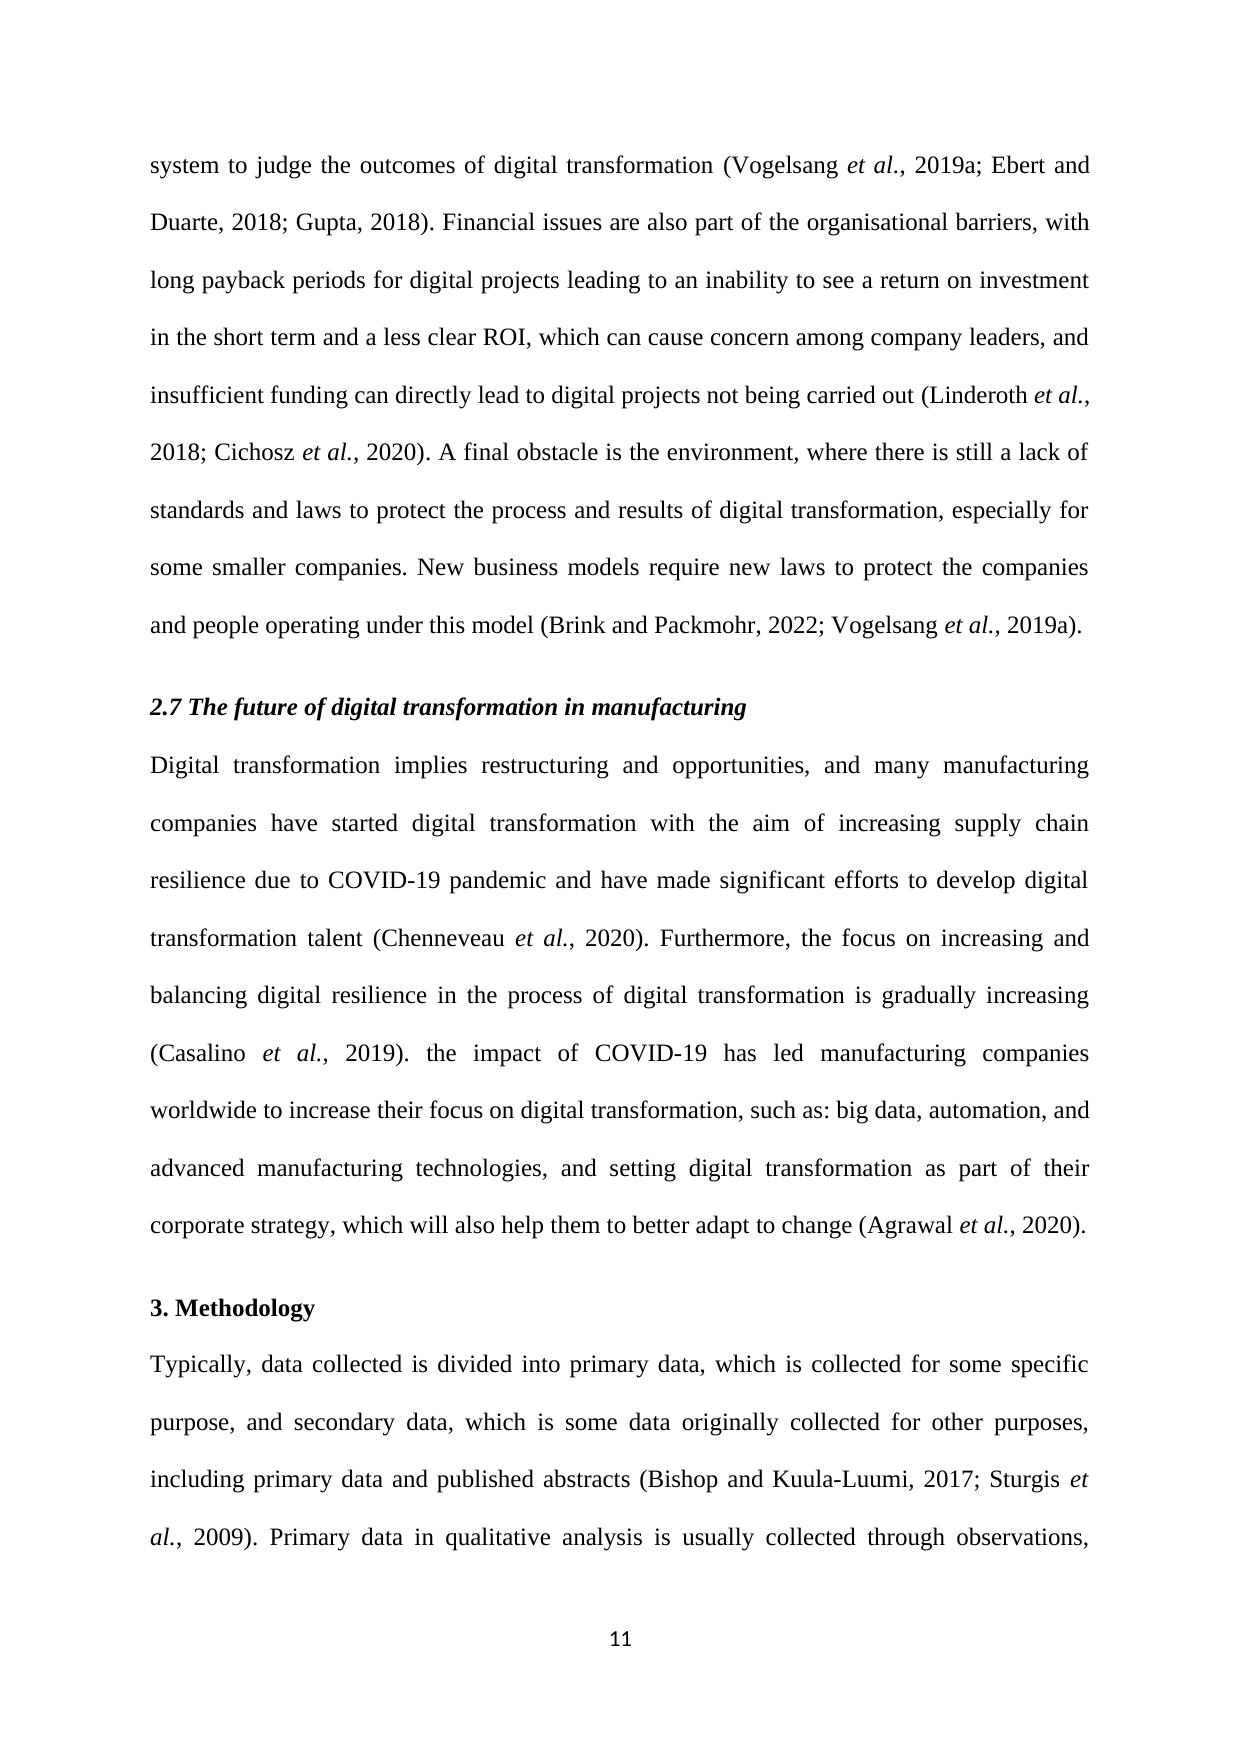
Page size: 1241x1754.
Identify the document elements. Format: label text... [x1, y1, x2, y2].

text Digital transformation implies restructuring and opportunities, and many manufacturing companies have started digital transformation with the aim of increasing supply chain resilience due to COVID-19 pandemic and have made significant efforts to develop digital transformation talent (Chenneveau et al., 2020). Furthermore, the focus on increasing and balancing digital resilience in the process of digital transformation is gradually increasing (Casalino et al., 2019). the impact of COVID-19 has led manufacturing companies worldwide to increase their focus on digital transformation, such as: big data, automation, and advanced manufacturing technologies, and setting digital transformation as part of their corporate strategy, which will also help them to better adapt to change (Agrawal et al., 2020). [150, 751, 1090, 1239]
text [150, 150, 1090, 639]
subtitle 3. Methodology [150, 1293, 1090, 1322]
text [150, 1349, 1090, 1550]
subtitle 2.7 The future of digital transformation in manufacturing [150, 692, 1090, 721]
